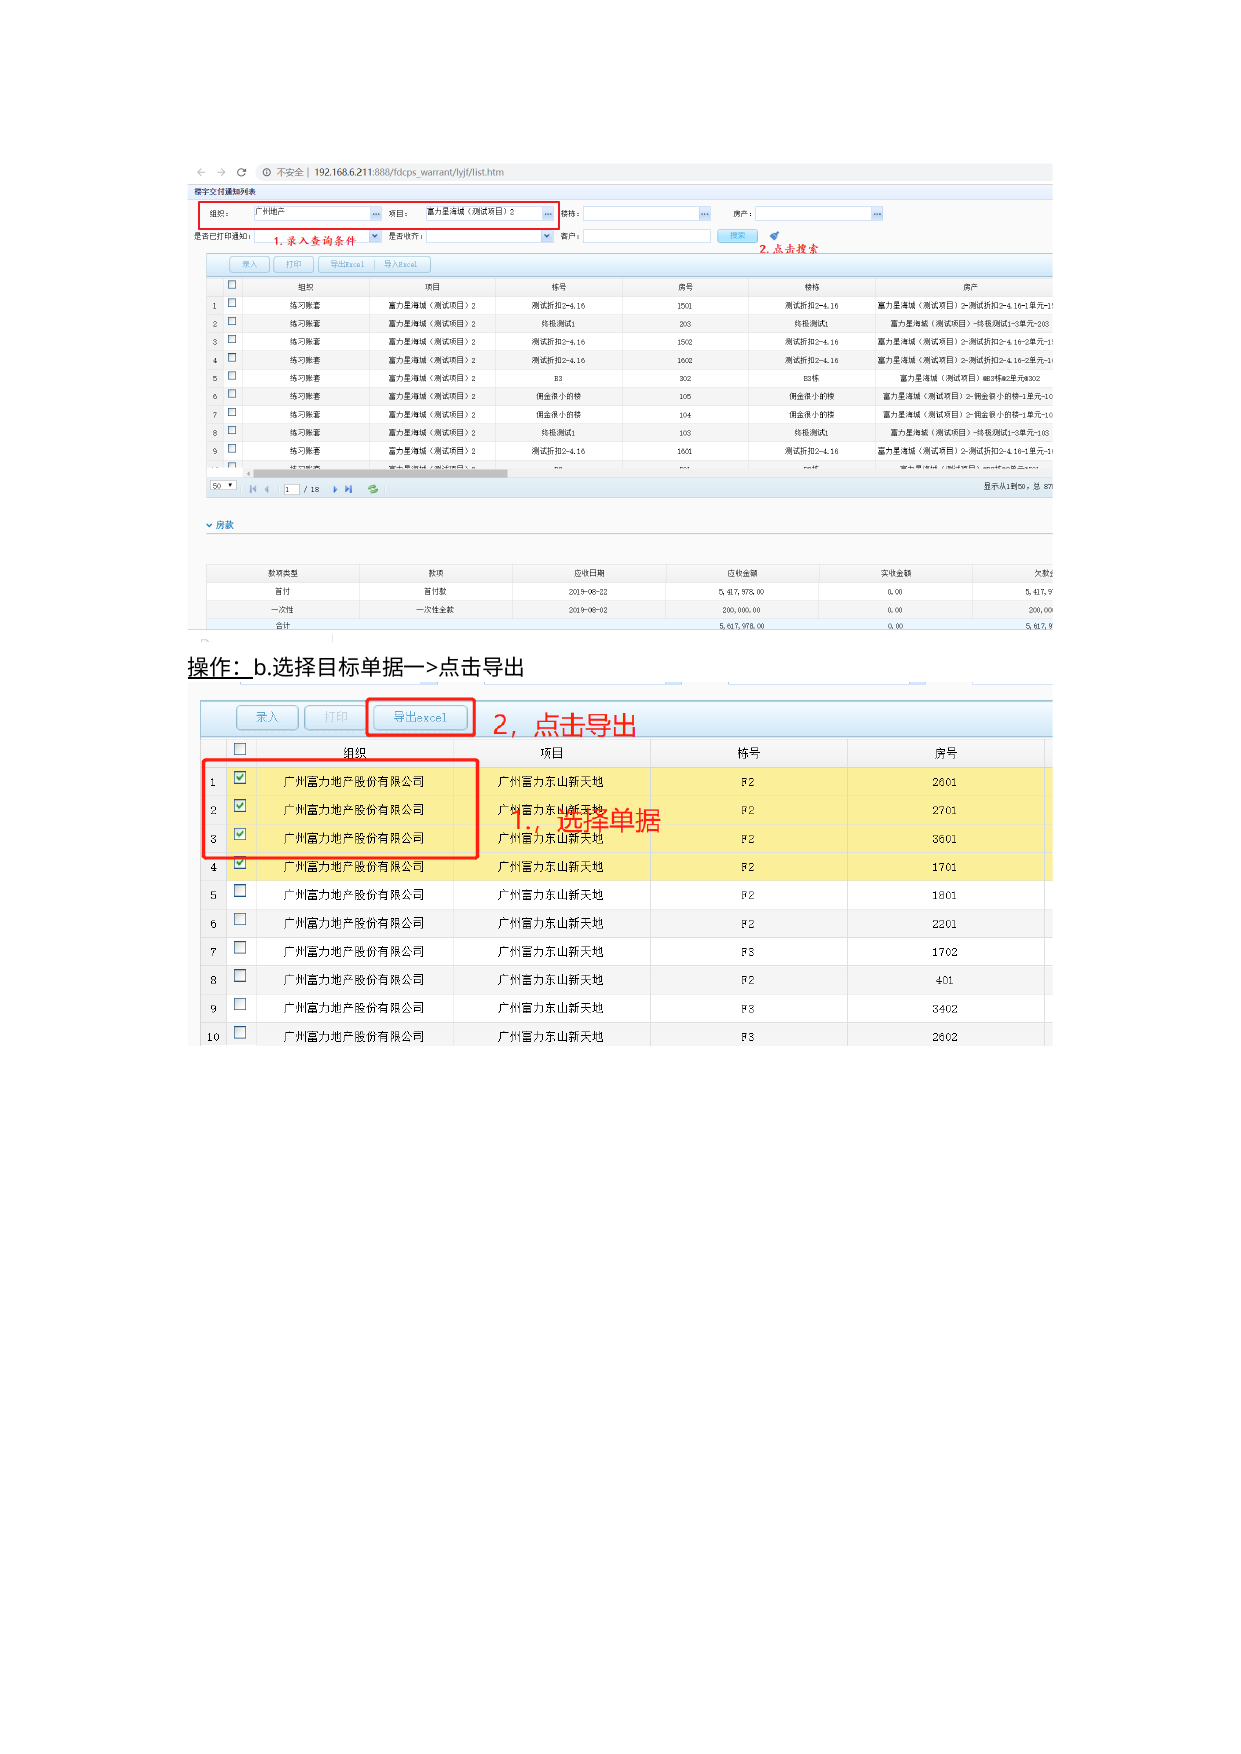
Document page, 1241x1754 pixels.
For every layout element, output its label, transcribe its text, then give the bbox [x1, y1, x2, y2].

picture [187, 682, 1053, 1046]
text 操作：b.选择目标单据一>点击导出 [187, 649, 1053, 682]
picture [187, 162, 1053, 642]
